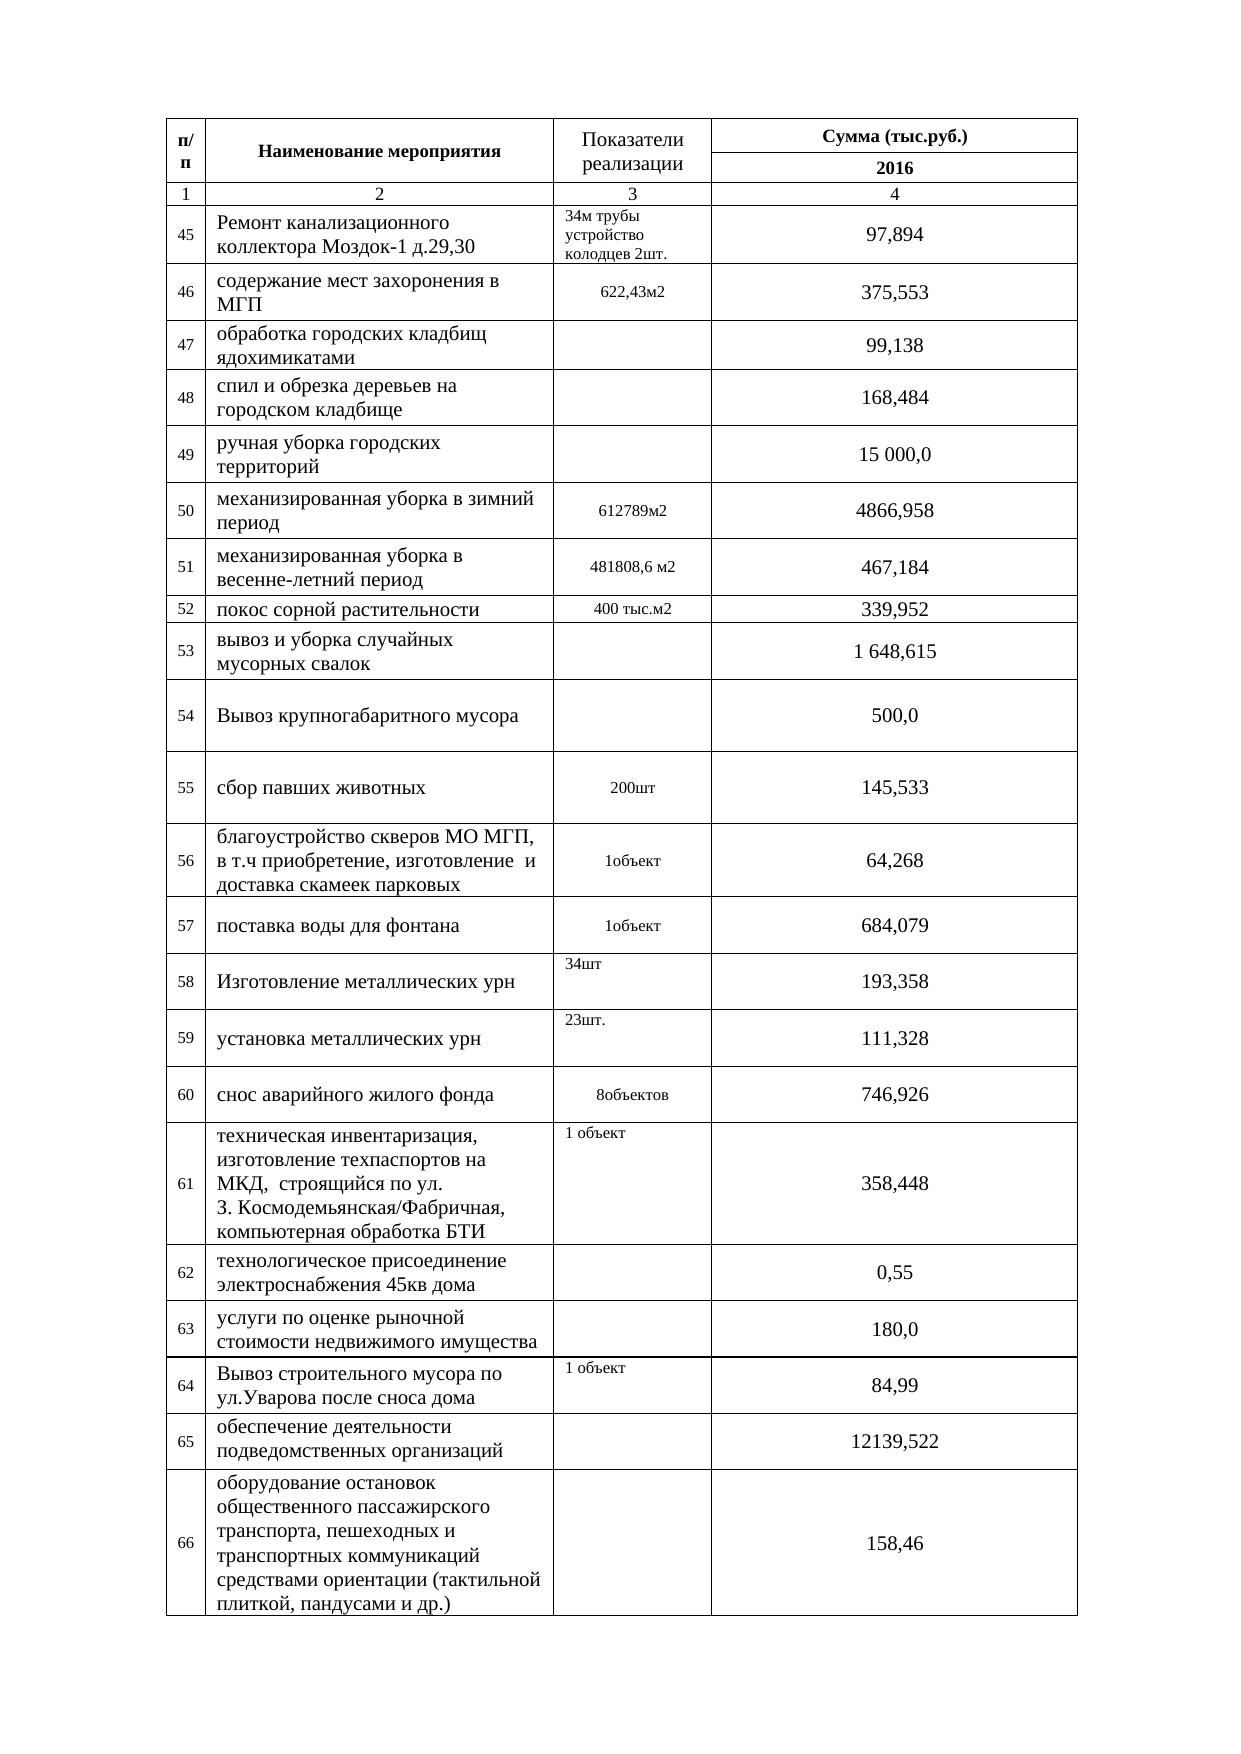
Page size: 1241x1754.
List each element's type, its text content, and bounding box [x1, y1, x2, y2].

table_cell [554, 321, 711, 369]
table_cell 57 [167, 897, 205, 953]
table_cell 358,448 [712, 1123, 1077, 1243]
table_cell 65 [167, 1414, 205, 1469]
table_cell [554, 426, 711, 482]
table_cell [554, 1301, 711, 1356]
table_cell 49 [167, 426, 205, 482]
table_cell 58 [167, 954, 205, 1009]
table_cell 15 000,0 [712, 426, 1077, 482]
table_cell 66 [167, 1470, 205, 1615]
table_cell снос аварийного жилого фонда [206, 1067, 553, 1122]
table_cell 1 [167, 183, 205, 204]
table_cell покос сорной растительности [206, 596, 553, 622]
table_cell благоустройство скверов МО МГП, в т.ч приобретение, изготовление и доставка скамеек парковых [206, 824, 553, 896]
table_cell 34шт [554, 954, 711, 1009]
table_cell 1объект [554, 824, 711, 896]
table_cell 158,46 [712, 1470, 1077, 1615]
table_cell 54 [167, 680, 205, 751]
table_cell сбор павших животных [206, 752, 553, 823]
table_cell 12139,522 [712, 1414, 1077, 1469]
table_cell 180,0 [712, 1301, 1077, 1356]
table_cell 1объект [554, 897, 711, 953]
table_cell 48 [167, 370, 205, 425]
table_cell 500,0 [712, 680, 1077, 751]
table_cell технологическое присоединение электроснабжения 45кв дома [206, 1245, 553, 1300]
table_cell 63 [167, 1301, 205, 1356]
table_cell [554, 1470, 711, 1615]
table_cell 481808,6 м2 [554, 539, 711, 594]
table_cell 53 [167, 623, 205, 678]
table_cell Изготовление металлических урн [206, 954, 553, 1009]
table_cell 97,894 [712, 206, 1077, 263]
table_header п/п [167, 119, 205, 182]
table_cell 64 [167, 1358, 205, 1413]
table_header Наименование мероприятия [206, 119, 553, 182]
table_cell 1 648,615 [712, 623, 1077, 678]
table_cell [206, 1470, 553, 1615]
table_cell Вывоз крупногабаритного мусора [206, 680, 553, 751]
table_cell 4866,958 [712, 483, 1077, 538]
table_cell [554, 1245, 711, 1300]
table_cell 62 [167, 1245, 205, 1300]
table_cell Ремонт канализационного коллектора Моздок-1 д.29,30 [206, 206, 553, 263]
table_cell 56 [167, 824, 205, 896]
table_cell спил и обрезка деревьев на городском кладбище [206, 370, 553, 425]
table_cell 46 [167, 264, 205, 319]
table_cell обеспечение деятельности подведомственных организаций [206, 1414, 553, 1469]
table_cell техническая инвентаризация, изготовление техпаспортов на МКД, строящийся по ул. З. Космодемьянская/Фабричная, компьютерная обработка БТИ [206, 1123, 553, 1243]
table_cell 2016 [712, 153, 1077, 182]
table_header Сумма (тыс.руб.) [712, 119, 1077, 152]
table_cell 0,55 [712, 1245, 1077, 1300]
table_cell 60 [167, 1067, 205, 1122]
table_cell [554, 1414, 711, 1469]
table_cell 84,99 [712, 1358, 1077, 1413]
table_cell механизированная уборка в весенне-летний период [206, 539, 553, 594]
table_cell 200шт [554, 752, 711, 823]
table_cell услуги по оценке рыночной стоимости недвижимого имущества [206, 1301, 553, 1356]
table_cell вывоз и уборка случайных мусорных свалок [206, 623, 553, 678]
table_cell 193,358 [712, 954, 1077, 1009]
table_cell 8объектов [554, 1067, 711, 1122]
table_cell механизированная уборка в зимний период [206, 483, 553, 538]
table_cell содержание мест захоронения в МГП [206, 264, 553, 319]
table_cell 684,079 [712, 897, 1077, 953]
table_cell 47 [167, 321, 205, 369]
table_cell 375,553 [712, 264, 1077, 319]
table_cell [554, 680, 711, 751]
table_cell поставка воды для фонтана [206, 897, 553, 953]
table_cell 50 [167, 483, 205, 538]
table_header Показатели реализации [554, 119, 711, 182]
table_cell 168,484 [712, 370, 1077, 425]
table_cell 612789м2 [554, 483, 711, 538]
table_cell 51 [167, 539, 205, 594]
table_cell 34м трубы устройство колодцев 2шт. [554, 206, 711, 263]
table_cell 145,533 [712, 752, 1077, 823]
table_cell 52 [167, 596, 205, 622]
table_cell 2 [206, 183, 553, 204]
table_cell 111,328 [712, 1010, 1077, 1066]
table_cell 99,138 [712, 321, 1077, 369]
table_cell [554, 623, 711, 678]
table_cell обработка городских кладбищ ядохимикатами [206, 321, 553, 369]
table_cell 59 [167, 1010, 205, 1066]
table_cell 1 объект [554, 1123, 711, 1243]
table_cell 55 [167, 752, 205, 823]
table_cell 45 [167, 206, 205, 263]
table_cell 4 [712, 183, 1077, 204]
table_cell 1 объект [554, 1358, 711, 1413]
table_cell Вывоз строительного мусора по ул.Уварова после сноса дома [206, 1358, 553, 1413]
table_cell установка металлических урн [206, 1010, 553, 1066]
table_cell 61 [167, 1123, 205, 1243]
table_cell 622,43м2 [554, 264, 711, 319]
table_cell 3 [554, 183, 711, 204]
table_cell 467,184 [712, 539, 1077, 594]
table_cell [554, 370, 711, 425]
table_cell 23шт. [554, 1010, 711, 1066]
table_cell ручная уборка городских территорий [206, 426, 553, 482]
table_cell 339,952 [712, 596, 1077, 622]
table_cell 400 тыс.м2 [554, 596, 711, 622]
table_cell 746,926 [712, 1067, 1077, 1122]
table_cell 64,268 [712, 824, 1077, 896]
